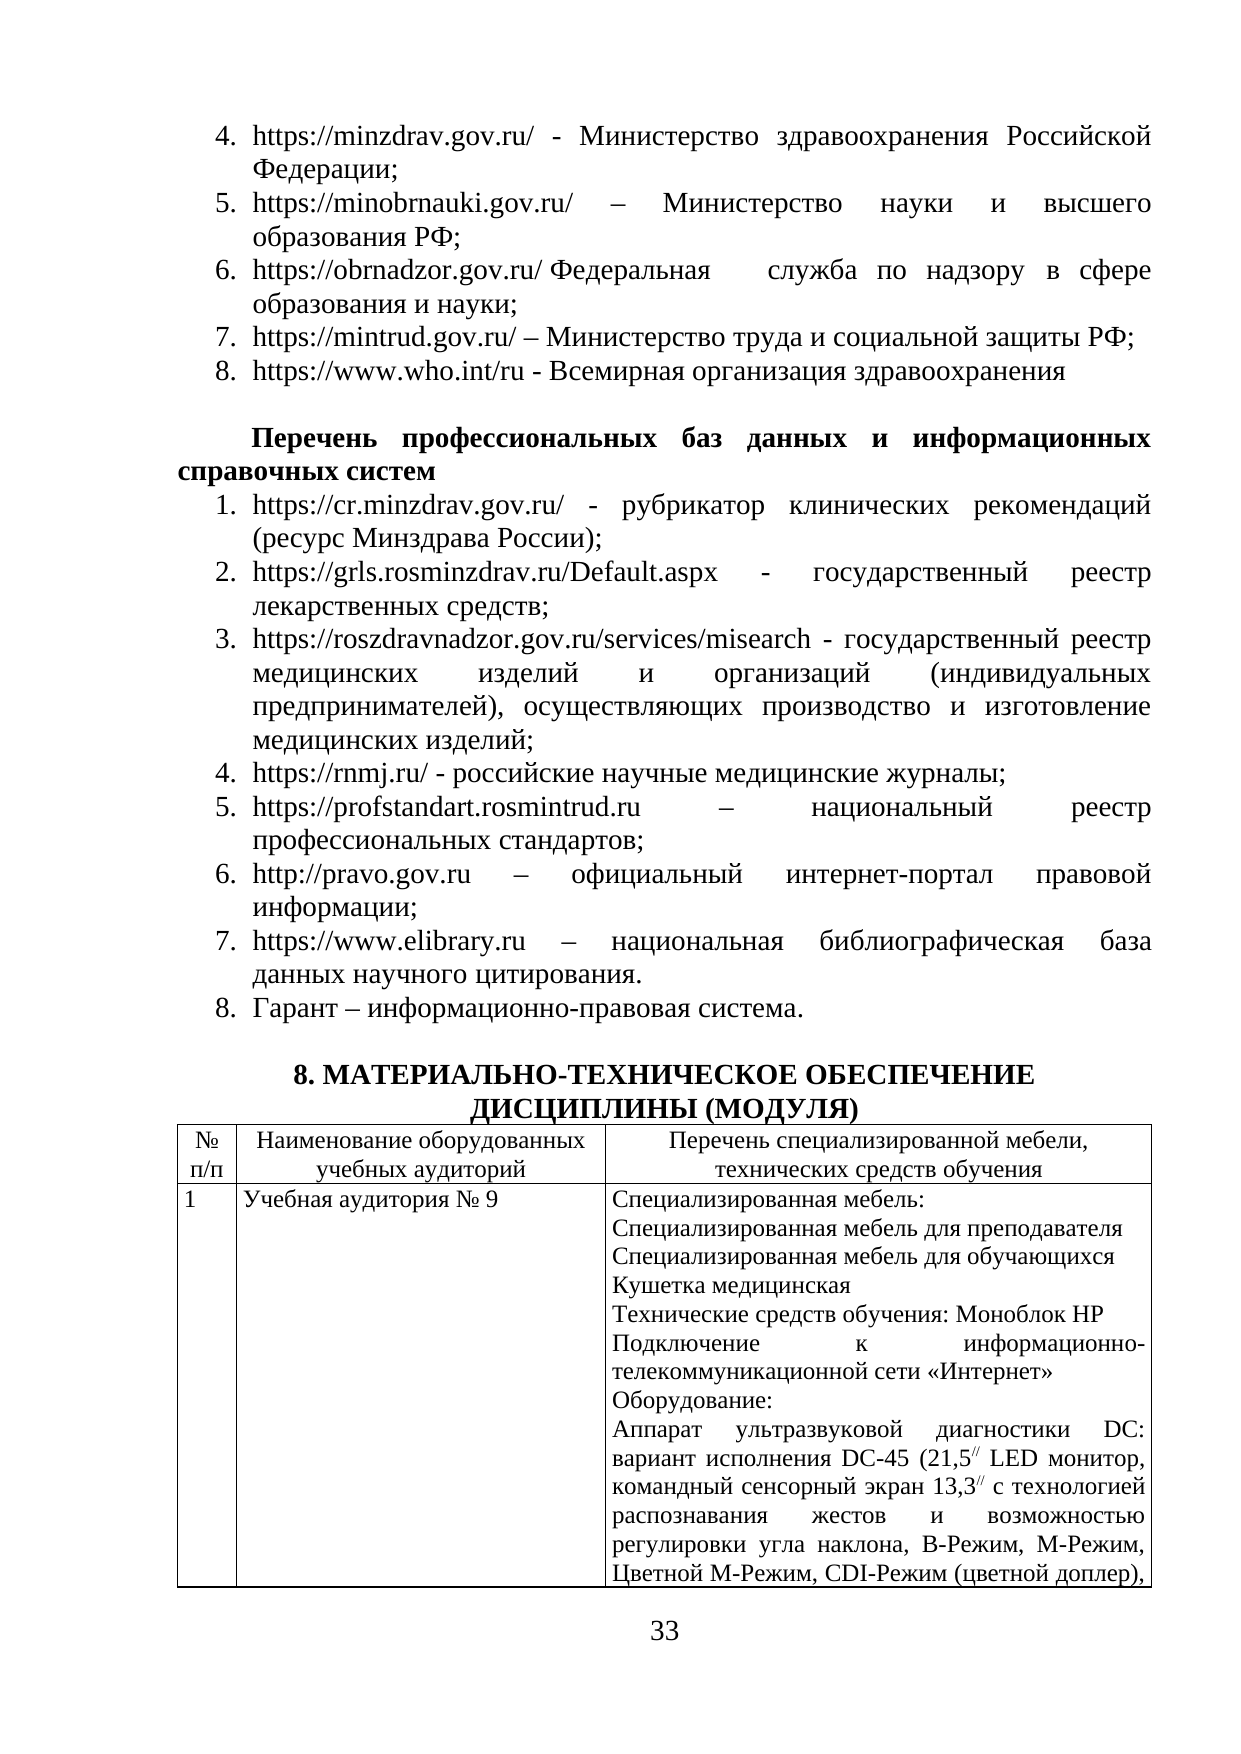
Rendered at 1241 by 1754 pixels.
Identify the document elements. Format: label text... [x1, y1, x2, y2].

list https://obrnadzor.gov.ru/ Федеральная служба по надзору в сфере образования и науки; [215, 252, 1152, 319]
table_header № п/п [178, 1125, 236, 1183]
text Перечень профессиональных баз данных и информационных справочных систем [177, 420, 1152, 487]
table_header Наименование оборудованных учебных аудиторий [237, 1125, 605, 1183]
list http://pravo.gov.ru – официальный интернет-портал правовой информации; [215, 856, 1152, 923]
list https://minzdrav.gov.ru/ - Министерство здравоохранения Российской Федерации; [215, 118, 1152, 185]
table_header Перечень специализированной мебели, технических средств обучения [606, 1125, 1151, 1183]
list Гарант – информационно-правовая система. [215, 990, 1152, 1024]
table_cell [237, 1184, 605, 1586]
list https://rnmj.ru/ - российские научные медицинские журналы; [215, 755, 1152, 789]
list https://mintrud.gov.ru/ – Министерство труда и социальной защиты РФ; [215, 319, 1152, 353]
list https://www.elibrary.ru – национальная библиографическая база данных научного цитирования. [215, 923, 1152, 990]
list https://grls.rosminzdrav.ru/Default.aspx - государственный реестр лекарственных средств; [215, 554, 1152, 621]
list https://minobrnauki.gov.ru/ – Министерство науки и высшего образования РФ; [215, 185, 1152, 252]
subtitle 8. МАТЕРИАЛЬНО-ТЕХНИЧЕСКОЕ ОБЕСПЕЧЕНИЕ ДИСЦИПЛИНЫ (МОДУЛЯ) [177, 1057, 1152, 1124]
list https://profstandart.rosmintrud.ru – национальный реестр профессиональных стандартов; [215, 789, 1152, 856]
list https://roszdravnadzor.gov.ru/services/misearch - государственный реестр медицинских изделий и организаций (индивидуальных предпринимателей), осуществляющих производство и изготовление медицинских изделий; [215, 621, 1152, 755]
list https://cr.minzdrav.gov.ru/ - рубрикатор клинических рекомендаций (ресурс Минздрава России); [215, 487, 1152, 554]
table_cell 1 [178, 1184, 236, 1586]
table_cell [606, 1184, 1151, 1586]
list https://www.who.int/ru - Всемирная организация здравоохранения [215, 353, 1152, 386]
